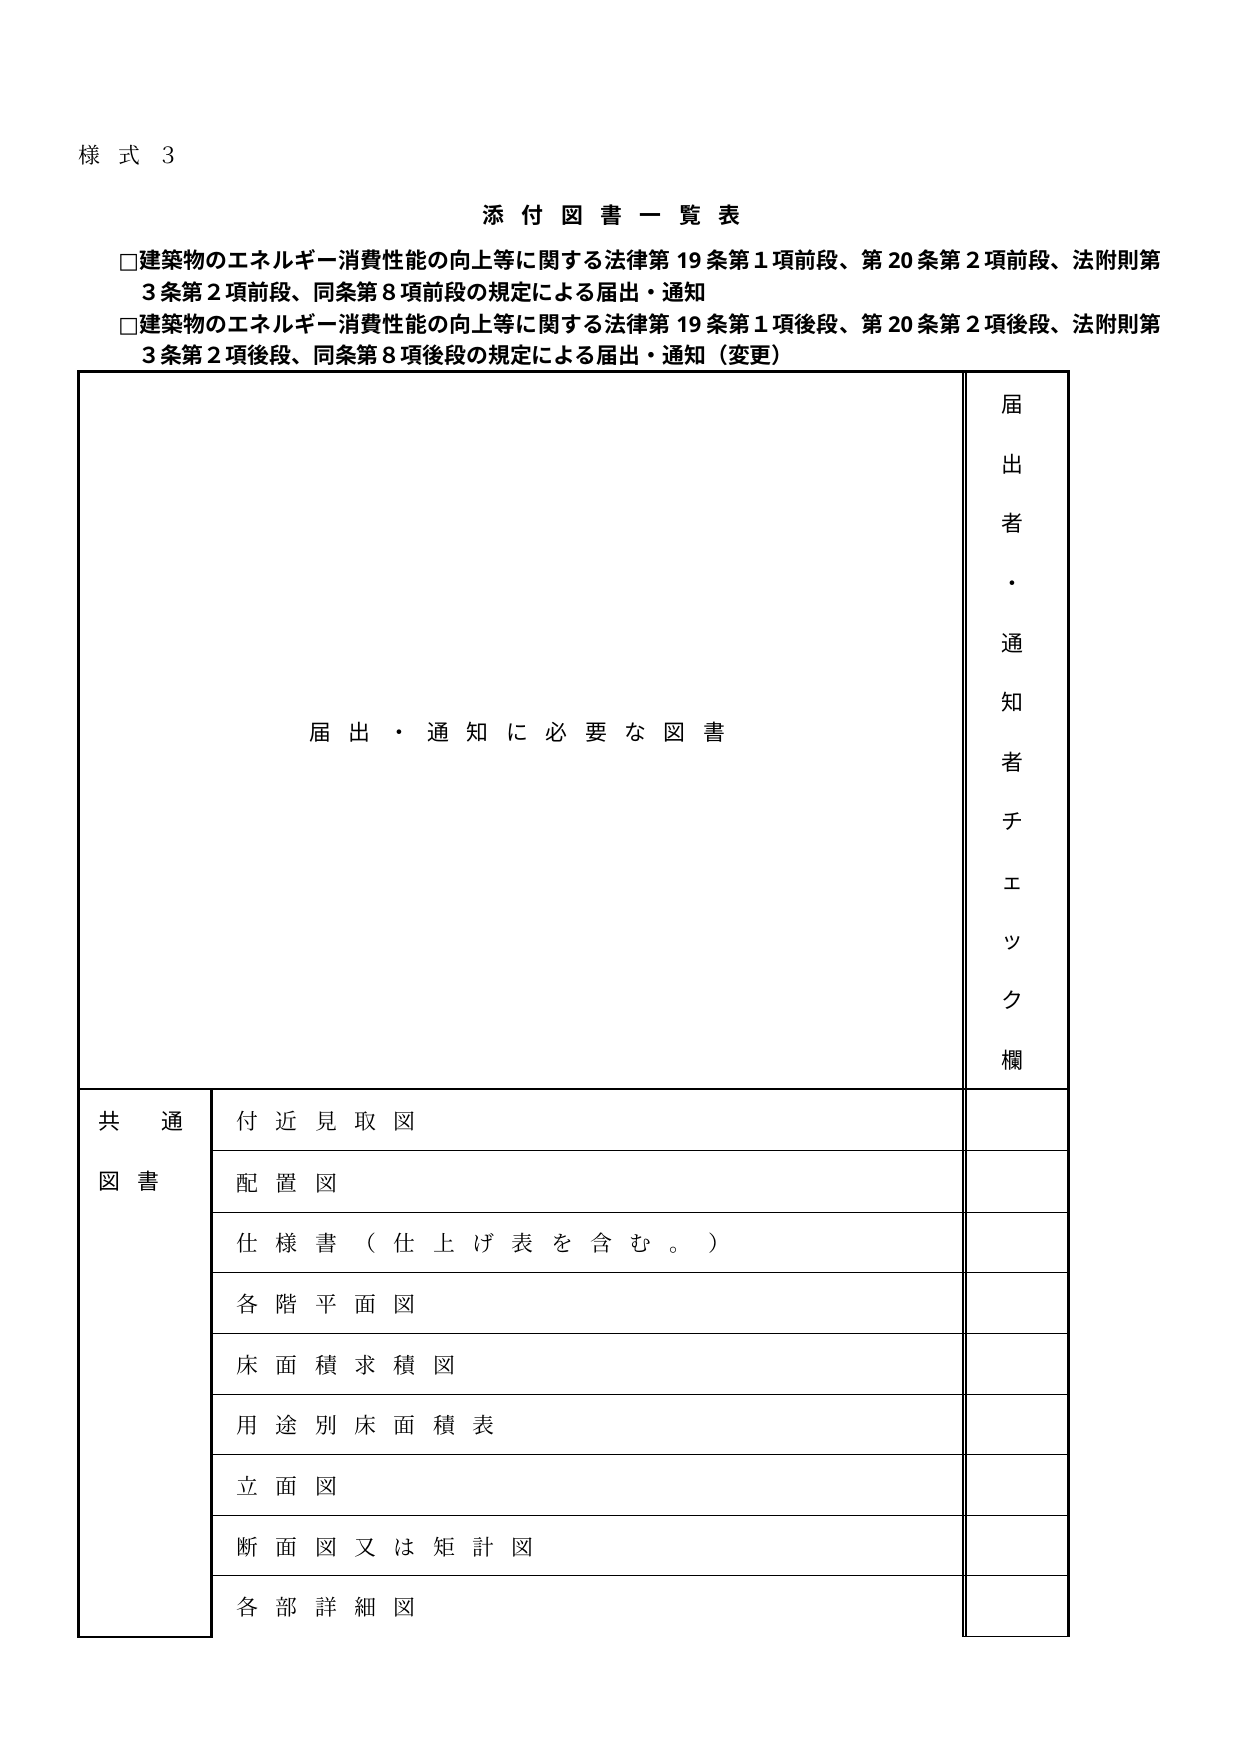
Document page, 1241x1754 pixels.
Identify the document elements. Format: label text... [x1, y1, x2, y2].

text 添付図書一覧表 [79, 184, 1161, 243]
table_cell 床面積求積図 [213, 1334, 962, 1393]
table_cell [967, 1334, 1067, 1393]
table_cell [967, 1395, 1067, 1454]
table_cell 付近見取図 [213, 1090, 962, 1150]
text 様式３ [79, 124, 1161, 184]
table_cell [967, 1213, 1067, 1272]
table_cell [967, 1273, 1067, 1333]
table_header 届出者・通知者チェック欄 [967, 373, 1067, 1088]
text □建築物のエネルギー消費性能の向上等に関する法律第19条第１項前段、第20条第２項前段、法附則第３条第２項前段、同条第８項前段の規定による届出・通知 [118, 243, 1161, 307]
table_cell 配置図 [213, 1151, 962, 1212]
table_header 届出・通知に必要な図書 [80, 373, 962, 1088]
table_cell 用途別床面積表 [213, 1395, 962, 1454]
table_cell [967, 1151, 1067, 1212]
text □建築物のエネルギー消費性能の向上等に関する法律第19条第１項後段、第20条第２項後段、法附則第３条第２項後段、同条第８項後段の規定による届出・通知（変更） [118, 307, 1161, 370]
table_cell 各部詳細図 [213, 1576, 962, 1636]
table_cell 断面図又は矩計図 [213, 1516, 962, 1575]
table_cell [967, 1090, 1067, 1150]
table_cell 各階平面図 [213, 1273, 962, 1333]
table_cell 仕様書（仕上げ表を含む。） [213, 1213, 962, 1272]
table_cell [967, 1516, 1067, 1575]
table_cell [967, 1455, 1067, 1515]
table_cell 立面図 [213, 1455, 962, 1515]
table_cell [967, 1576, 1067, 1636]
table_cell 共通図書 [80, 1090, 210, 1636]
